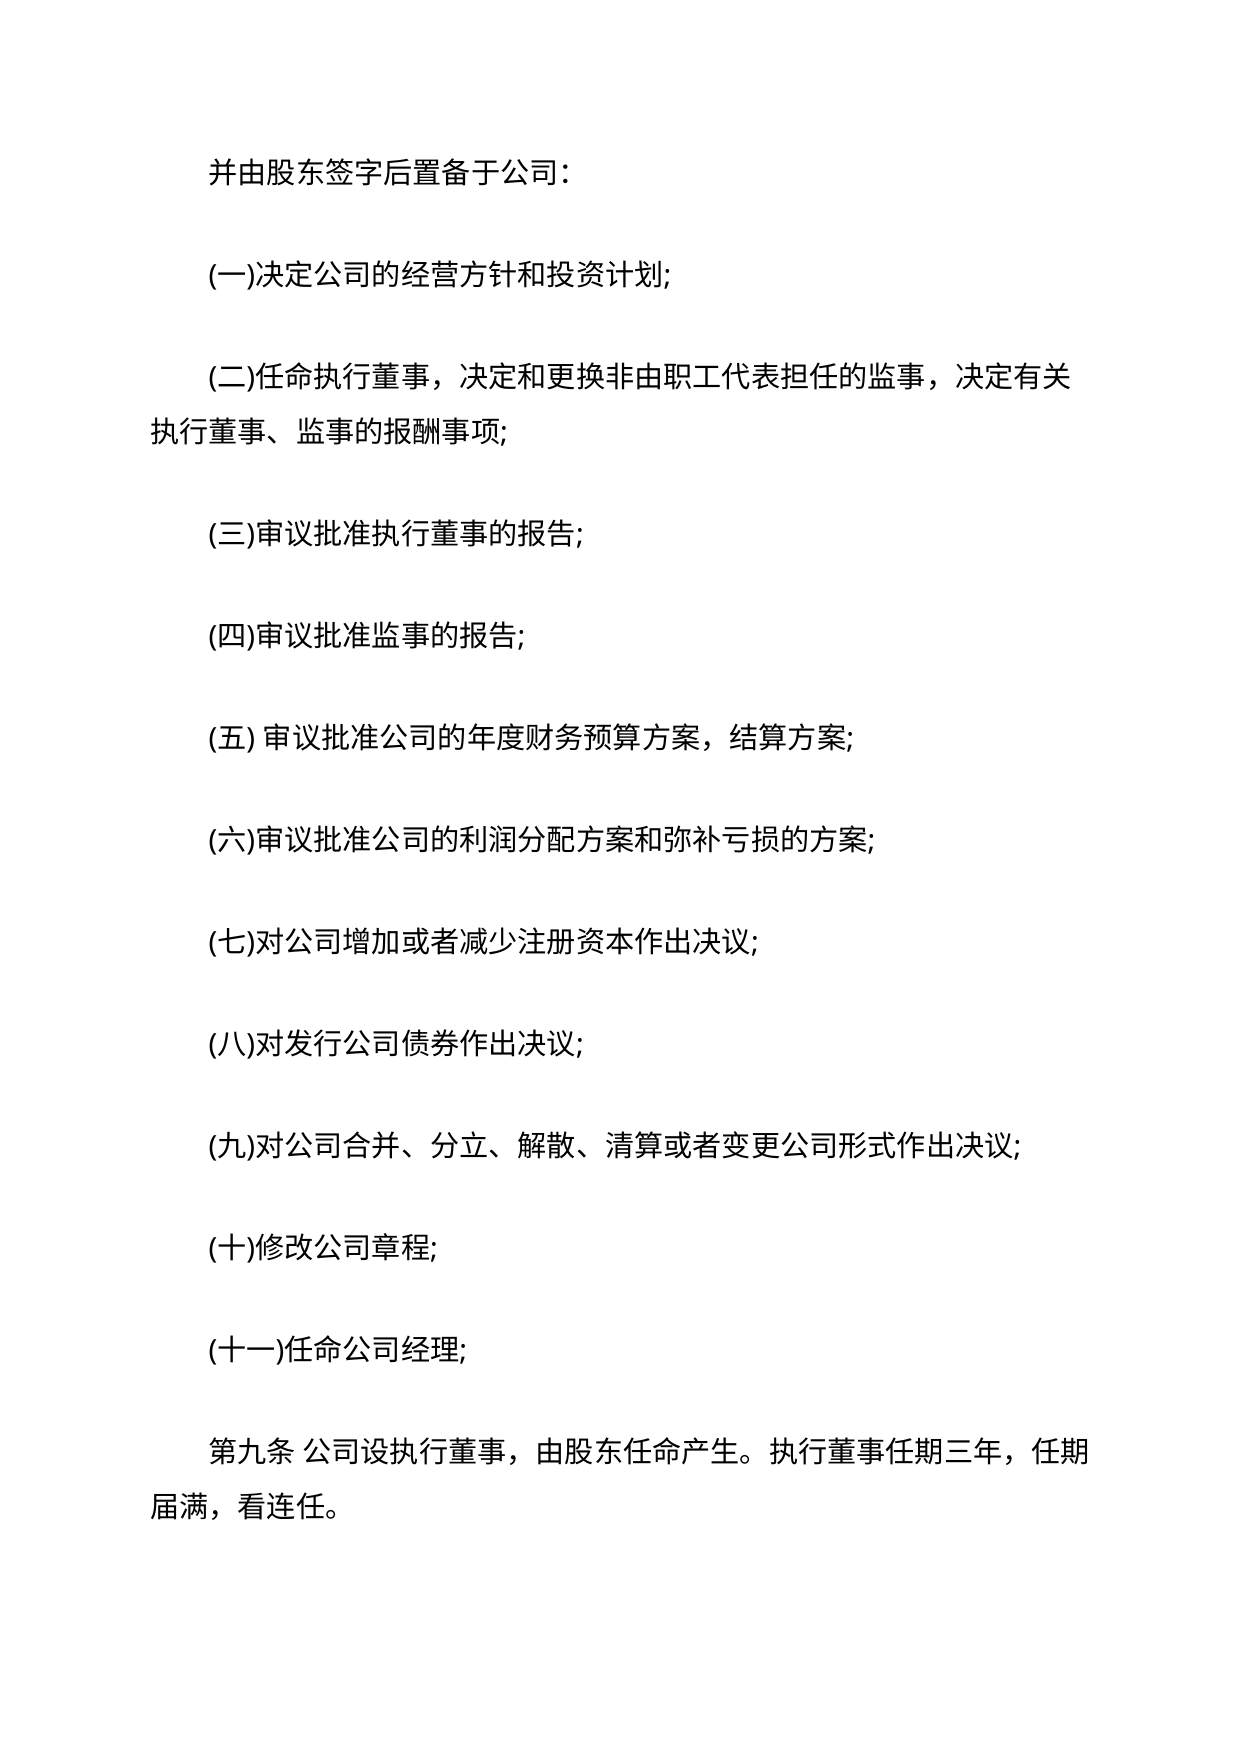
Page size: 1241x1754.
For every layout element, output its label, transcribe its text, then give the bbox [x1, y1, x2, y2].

text (十一)任命公司经理; [150, 1327, 1090, 1369]
text (九)对公司合并、分立、解散、清算或者变更公司形式作出决议; [150, 1123, 1090, 1165]
text (五) 审议批准公司的年度财务预算方案，结算方案; [150, 715, 1090, 757]
text 第九条 公司设执行董事，由股东任命产生。执行董事任期三年，任期届满，看连任。 [150, 1428, 1090, 1526]
text (六)审议批准公司的利润分配方案和弥补亏损的方案; [150, 817, 1090, 859]
text (四)审议批准监事的报告; [150, 613, 1090, 655]
text 并由股东签字后置备于公司： [150, 150, 1090, 192]
text (七)对公司增加或者减少注册资本作出决议; [150, 919, 1090, 961]
text (二)任命执行董事，决定和更换非由职工代表担任的监事，决定有关执行董事、监事的报酬事项; [150, 354, 1090, 451]
text (八)对发行公司债券作出决议; [150, 1021, 1090, 1063]
text (三)审议批准执行董事的报告; [150, 511, 1090, 553]
text (十)修改公司章程; [150, 1224, 1090, 1267]
text (一)决定公司的经营方针和投资计划; [150, 252, 1090, 294]
